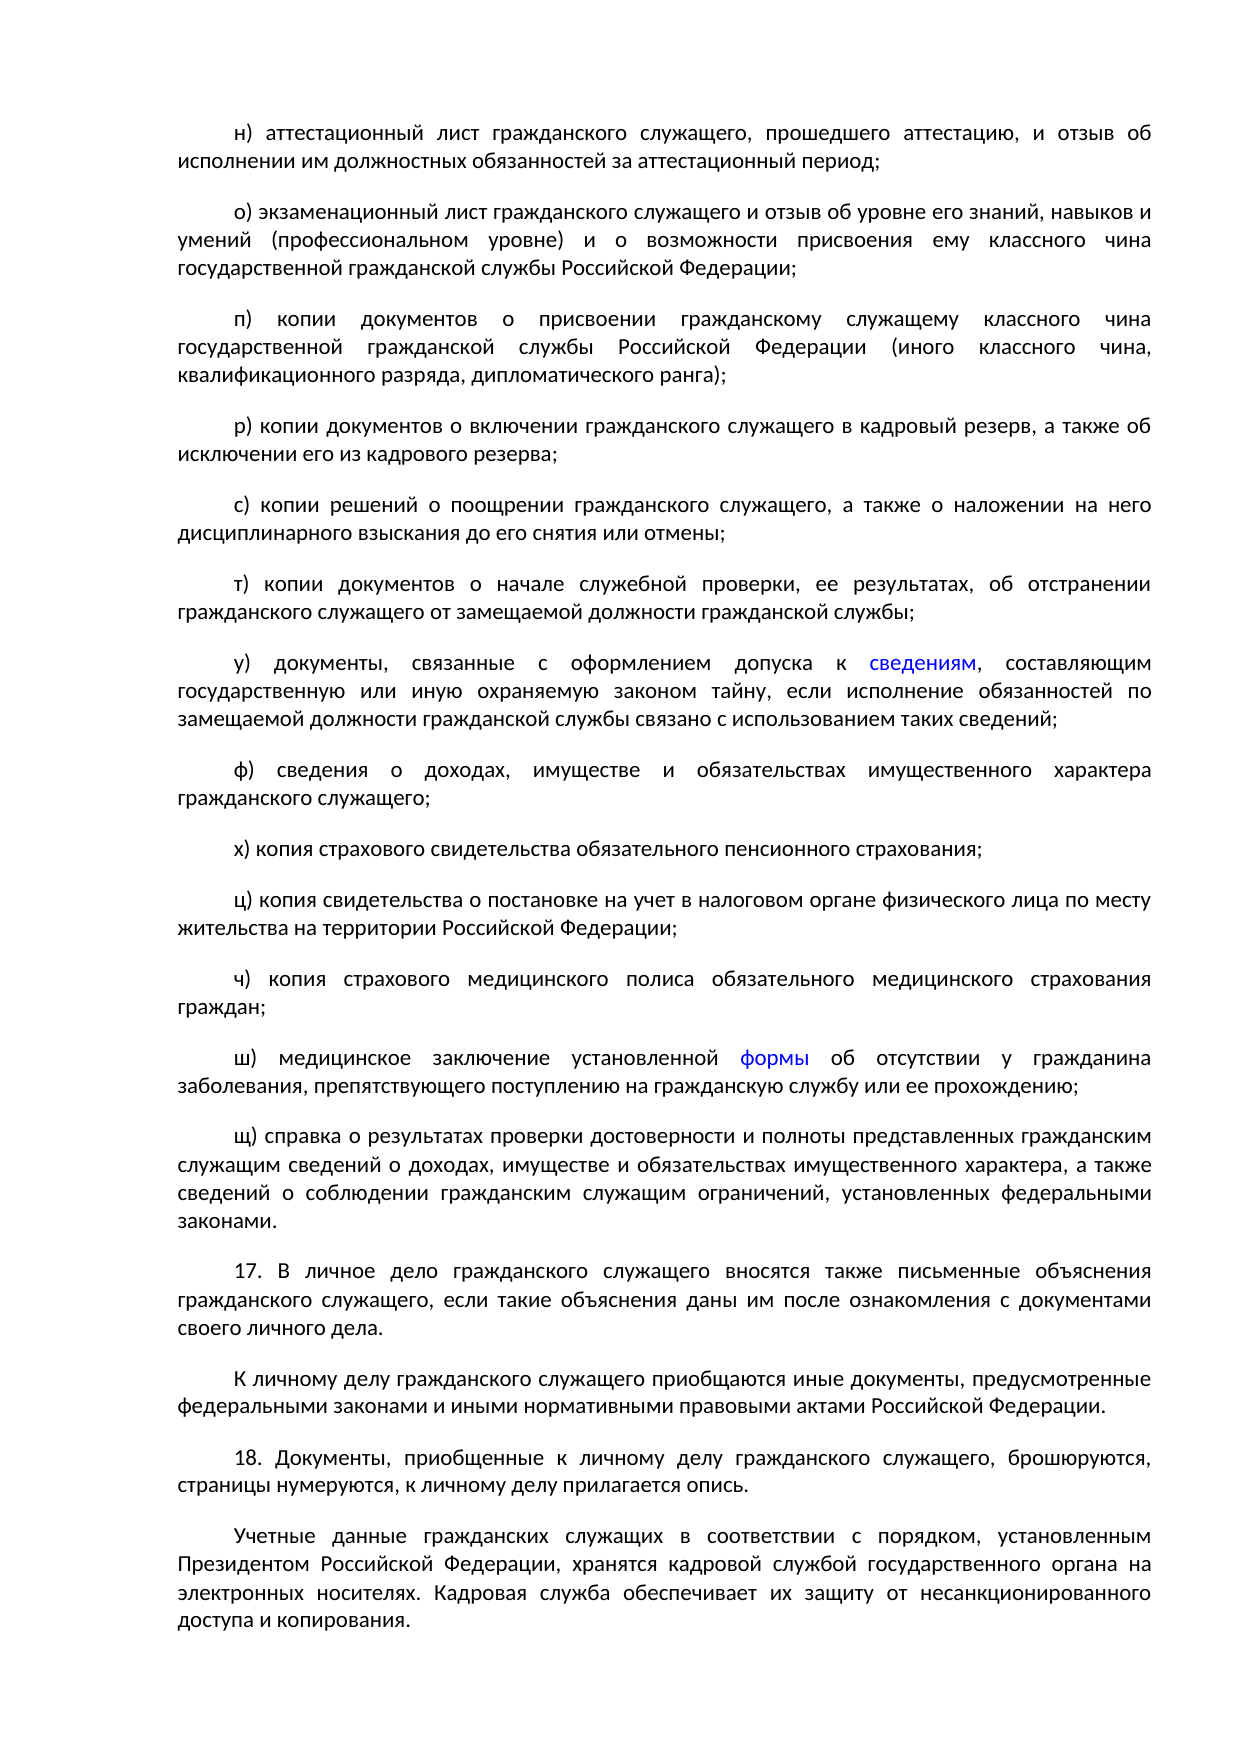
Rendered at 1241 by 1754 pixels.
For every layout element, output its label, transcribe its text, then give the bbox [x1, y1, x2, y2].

text с) копии решений о поощрении гражданского служащего, а также о наложении на него дисциплинарного взыскания до его снятия или отмены; [177, 490, 1152, 546]
text р) копии документов о включении гражданского служащего в кадровый резерв, а также об исключении его из кадрового резерва; [177, 411, 1152, 467]
text ц) копия свидетельства о постановке на учет в налоговом органе физического лица по месту жительства на территории Российской Федерации; [177, 885, 1152, 941]
text т) копии документов о начале служебной проверки, ее результатах, об отстранении гражданского служащего от замещаемой должности гражданской службы; [177, 569, 1152, 625]
text о) экзаменационный лист гражданского служащего и отзыв об уровне его знаний, навыков и умений (профессиональном уровне) и о возможности присвоения ему классного чина государственной гражданской службы Российской Федерации; [177, 197, 1152, 281]
text ч) копия страхового медицинского полиса обязательного медицинского страхования граждан; [177, 964, 1152, 1020]
text у) документы, связанные с оформлением допуска к сведениям, составляющим государственную или иную охраняемую законом тайну, если исполнение обязанностей по замещаемой должности гражданской службы связано с использованием таких сведений; [177, 648, 1152, 732]
text 18. Документы, приобщенные к личному делу гражданского служащего, брошюруются, страницы нумеруются, к личному делу прилагается опись. [177, 1443, 1152, 1499]
text н) аттестационный лист гражданского служащего, прошедшего аттестацию, и отзыв об исполнении им должностных обязанностей за аттестационный период; [177, 118, 1152, 174]
text щ) справка о результатах проверки достоверности и полноты представленных гражданским служащим сведений о доходах, имуществе и обязательствах имущественного характера, а также сведений о соблюдении гражданским служащим ограничений, установленных федеральными законами. [177, 1122, 1152, 1234]
text п) копии документов о присвоении гражданскому служащему классного чина государственной гражданской службы Российской Федерации (иного классного чина, квалификационного разряда, дипломатического ранга); [177, 304, 1152, 388]
text ф) сведения о доходах, имуществе и обязательствах имущественного характера гражданского служащего; [177, 755, 1152, 811]
text Учетные данные гражданских служащих в соответствии с порядком, установленным Президентом Российской Федерации, хранятся кадровой службой государственного органа на электронных носителях. Кадровая служба обеспечивает их защиту от несанкционированного доступа и копирования. [177, 1522, 1152, 1634]
text ш) медицинское заключение установленной формы об отсутствии у гражданина заболевания, препятствующего поступлению на гражданскую службу или ее прохождению; [177, 1043, 1152, 1099]
text х) копия страхового свидетельства обязательного пенсионного страхования; [177, 834, 1152, 862]
text 17. В личное дело гражданского служащего вносятся также письменные объяснения гражданского служащего, если такие объяснения даны им после ознакомления с документами своего личного дела. [177, 1257, 1152, 1341]
text К личному делу гражданского служащего приобщаются иные документы, предусмотренные федеральными законами и иными нормативными правовыми актами Российской Федерации. [177, 1364, 1152, 1420]
